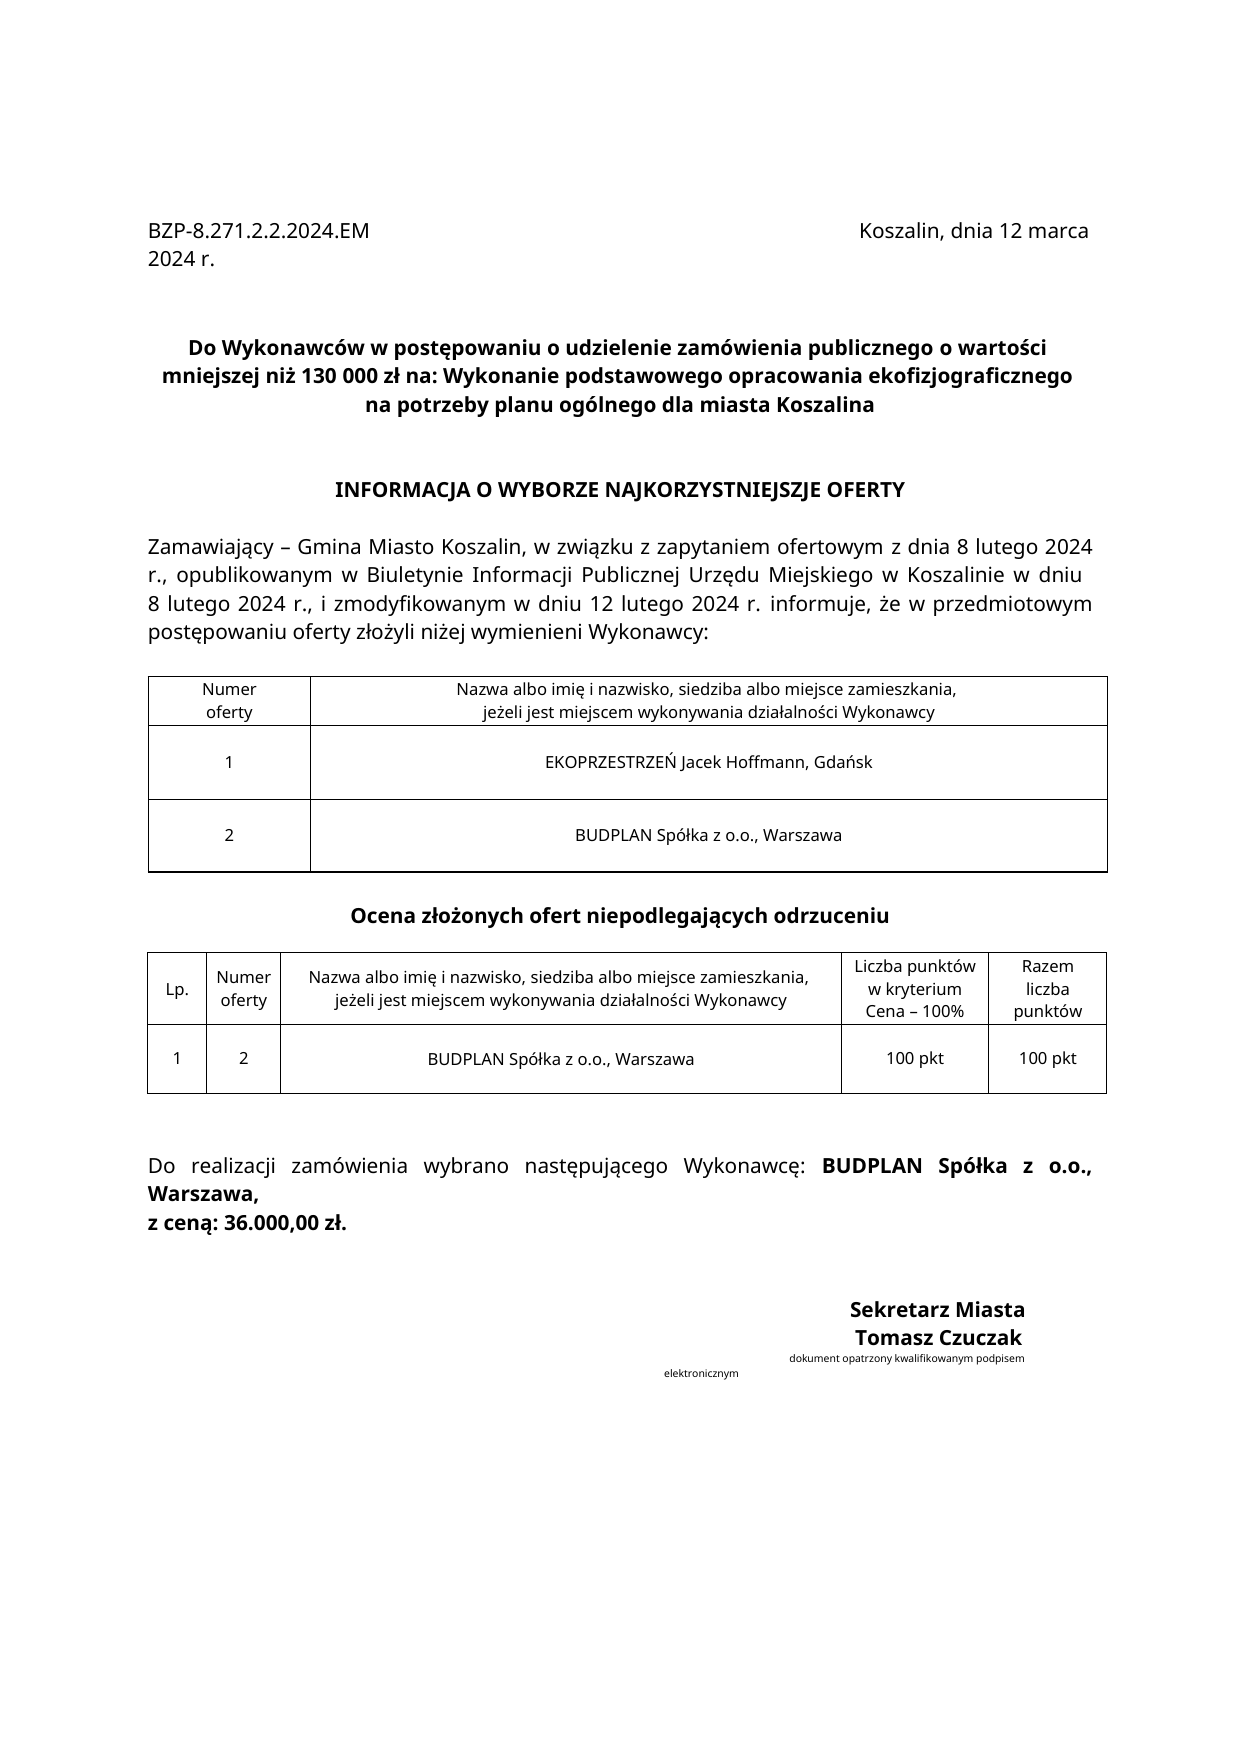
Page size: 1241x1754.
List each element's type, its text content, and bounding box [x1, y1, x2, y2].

text Ocena złożonych ofert niepodlegających odrzuceniu [148, 901, 1093, 929]
text dokument opatrzony kwalifikowanym podpisem elektronicznym [664, 1352, 1093, 1380]
table_header Razem liczba punktów [989, 953, 1106, 1024]
text Do Wykonawców w postępowaniu o udzielenie zamówienia publicznego o wartości mniejszej niż 130 000 zł na: Wykonanie podstawowego opracowania ekofizjograficznego na potrzeby planu ogólnego dla miasta Koszalina [148, 333, 1093, 418]
table_cell 100 pkt [989, 1025, 1106, 1093]
table_header Nazwa albo imię i nazwisko, siedziba albo miejsce zamieszkania, jeżeli jest miejscem wykonywania działalności Wykonawcy [311, 677, 1107, 725]
table_cell 2 [207, 1025, 280, 1093]
table_header Numer oferty [207, 953, 280, 1024]
text Sekretarz Miasta [783, 1295, 1093, 1323]
table_cell BUDPLAN Spółka z o.o., Warszawa [311, 800, 1107, 871]
table_header Nazwa albo imię i nazwisko, siedziba albo miejsce zamieszkania, jeżeli jest miejscem wykonywania działalności Wykonawcy [281, 953, 841, 1024]
table_header Liczba punktów w kryterium Cena – 100% [842, 953, 988, 1024]
table_header Numer oferty [149, 677, 310, 725]
table_cell 100 pkt [842, 1025, 988, 1093]
table_header Lp. [148, 953, 206, 1024]
table_cell EKOPRZESTRZEŃ Jacek Hoffmann, Gdańsk [311, 726, 1107, 798]
text INFORMACJA O WYBORZE NAJKORZYSTNIEJSZJE OFERTY [148, 475, 1093, 504]
table_cell 1 [149, 726, 310, 798]
text BZP-8.271.2.2.2024.EM Koszalin, dnia 12 marca 2024 r. [148, 216, 1093, 273]
text Tomasz Czuczak [811, 1323, 1093, 1352]
table_cell 2 [149, 800, 310, 871]
table_cell BUDPLAN Spółka z o.o., Warszawa [281, 1025, 841, 1093]
text Do realizacji zamówienia wybrano następującego Wykonawcę: BUDPLAN Spółka z o.o., Warszawa, z ceną: 36.000,00 zł. [148, 1151, 1093, 1236]
text Zamawiający – Gmina Miasto Koszalin, w związku z zapytaniem ofertowym z dnia 8 lutego 2024 r., opublikowanym w Biuletynie Informacji Publicznej Urzędu Miejskiego w Koszalinie w dniu 8 lutego 2024 r., i zmodyfikowanym w dniu 12 lutego 2024 r. informuje, że w przedmiotowym postępowaniu oferty złożyli niżej wymienieni Wykonawcy: [148, 532, 1093, 646]
table_cell 1 [148, 1025, 206, 1093]
